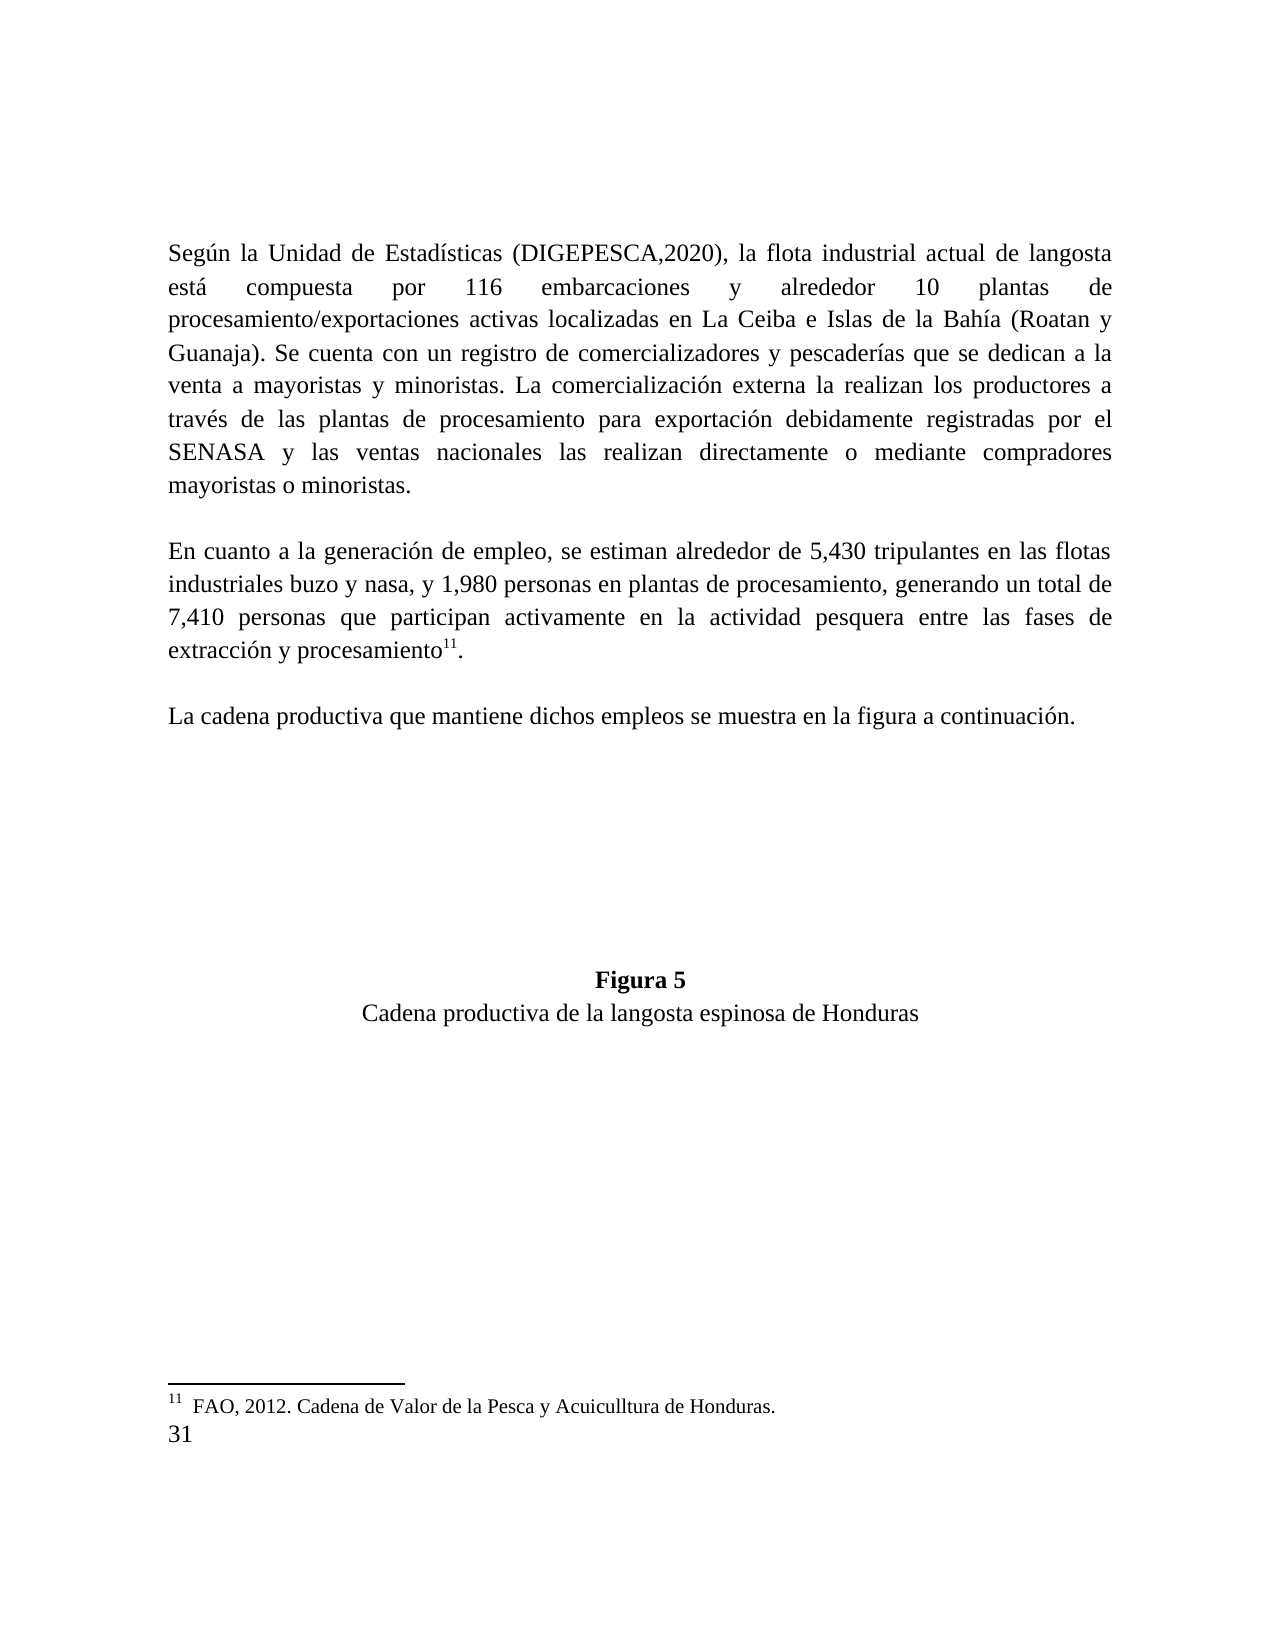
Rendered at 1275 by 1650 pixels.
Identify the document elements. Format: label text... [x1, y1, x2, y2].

text Cadena productiva de la langosta espinosa de Honduras [168, 998, 1113, 1027]
text En cuanto a la generación de empleo, se estiman alrededor de 5,430 tripulantes en las flotas industriales buzo y nasa, y 1,980 personas en plantas de procesamiento, generando un total de 7,410 personas que participan activamente en la actividad pesquera entre las fases de extracción y procesamiento. [168, 536, 1113, 663]
text Figura 5 [168, 965, 1113, 994]
text Según la Unidad de Estadísticas (DIGEPESCA,2020), la flota industrial actual de langosta está compuesta por 116 embarcaciones y alrededor 10 plantas de procesamiento/exportaciones activas localizadas en La Ceiba e Islas de la Bahía (Roatan y Guanaja). Se cuenta con un registro de comercializadores y pescaderías que se dedican a la venta a mayoristas y minoristas. La comercialización externa la realizan los productores a través de las plantas de procesamiento para exportación debidamente registradas por el SENASA y las ventas nacionales las realizan directamente o mediante compradores mayoristas o minoristas. [168, 238, 1113, 498]
text La cadena productiva que mantiene dichos empleos se muestra en la figura a continuación. [168, 701, 1113, 729]
